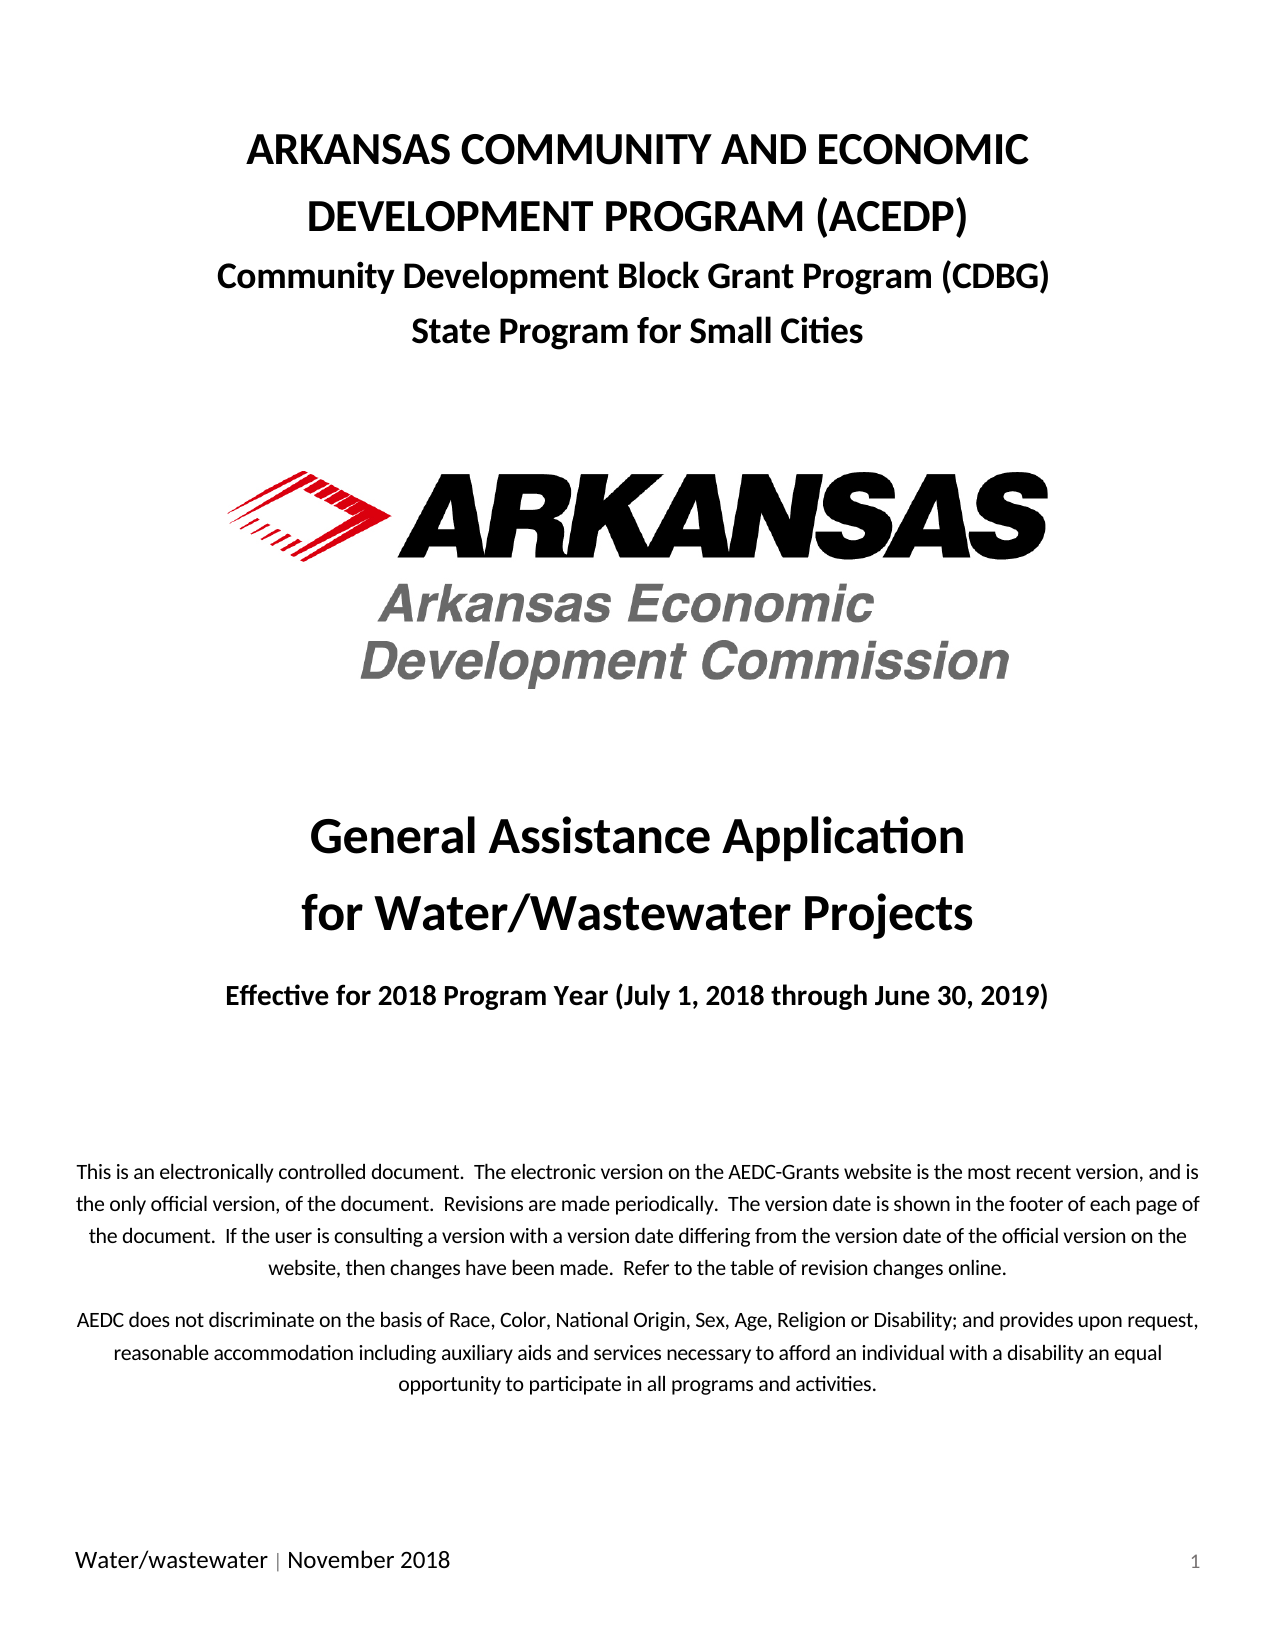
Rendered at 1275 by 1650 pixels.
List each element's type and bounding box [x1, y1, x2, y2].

picture [227, 471, 1048, 689]
